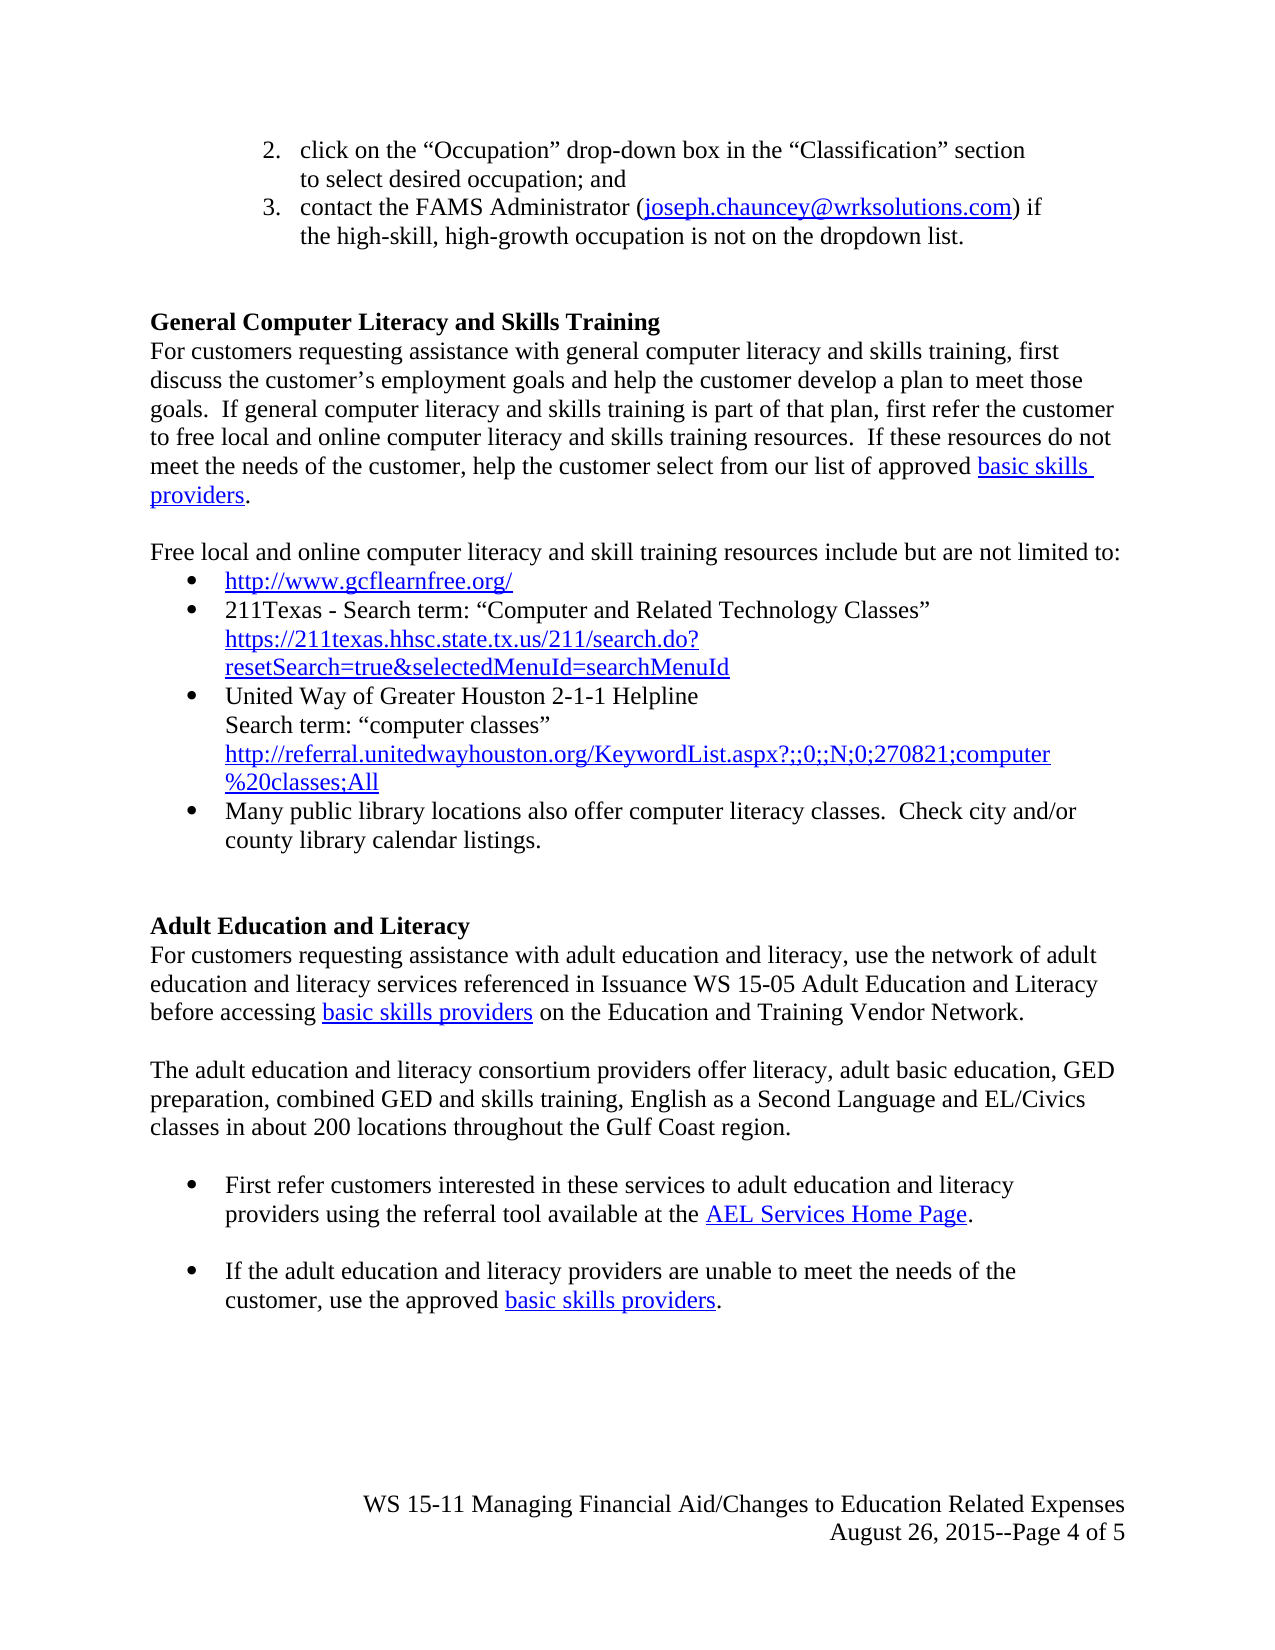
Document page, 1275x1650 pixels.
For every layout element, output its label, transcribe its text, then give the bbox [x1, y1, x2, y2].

list Search term: “computer classes” [225, 710, 1108, 739]
list If the adult education and literacy providers are unable to meet the needs of the customer, use the approved basic skills providers. [187, 1256, 1108, 1314]
list click on the “Occupation” drop-down box in the “Classification” section to select desired occupation; and [262, 135, 1050, 192]
text The adult education and literacy consortium providers offer literacy, adult basic education, GED preparation, combined GED and skills training, English as a Second Language and EL/Civics classes in about 200 locations throughout the Gulf Coast region. [150, 1055, 1125, 1141]
text General Computer Literacy and Skills Training [150, 307, 1125, 336]
text Free local and online computer literacy and skill training resources include but are not limited to: [150, 537, 1125, 566]
list http://referral.unitedwayhouston.org/KeywordList.aspx?;;0;;N;0;270821;computer%20classes;All [225, 739, 1108, 796]
text For customers requesting assistance with general computer literacy and skills training, first discuss the customer’s employment goals and help the customer develop a plan to meet those goals. If general computer literacy and skills training is part of that plan, first refer the customer to free local and online computer literacy and skills training resources. If these resources do not meet the needs of the customer, help the customer select from our list of approved basic skills providers. [150, 336, 1125, 509]
list United Way of Greater Houston 2-1-1 Helpline [187, 681, 1108, 710]
list contact the FAMS Administrator (joseph.chauncey@wrksolutions.com) if the high-skill, high-growth occupation is not on the dropdown list. [262, 192, 1050, 250]
list First refer customers interested in these services to adult education and literacy providers using the referral tool available at the AEL Services Home Page. [187, 1170, 1108, 1227]
text For customers requesting assistance with adult education and literacy, use the network of adult education and literacy services referenced in Issuance WS 15-05 Adult Education and Literacy before accessing basic skills providers on the Education and Training Vendor Network. [150, 940, 1125, 1026]
list https://211texas.hhsc.state.tx.us/211/search.do?resetSearch=true&selectedMenuId=searchMenuId [225, 624, 1108, 681]
list Many public library locations also offer computer literacy classes. Check city and/or county library calendar listings. [187, 796, 1108, 854]
list 211Texas - Search term: “Computer and Related Technology Classes” [187, 595, 1108, 624]
list http://www.gcflearnfree.org/ [187, 566, 1108, 595]
text Adult Education and Literacy [150, 911, 1125, 940]
